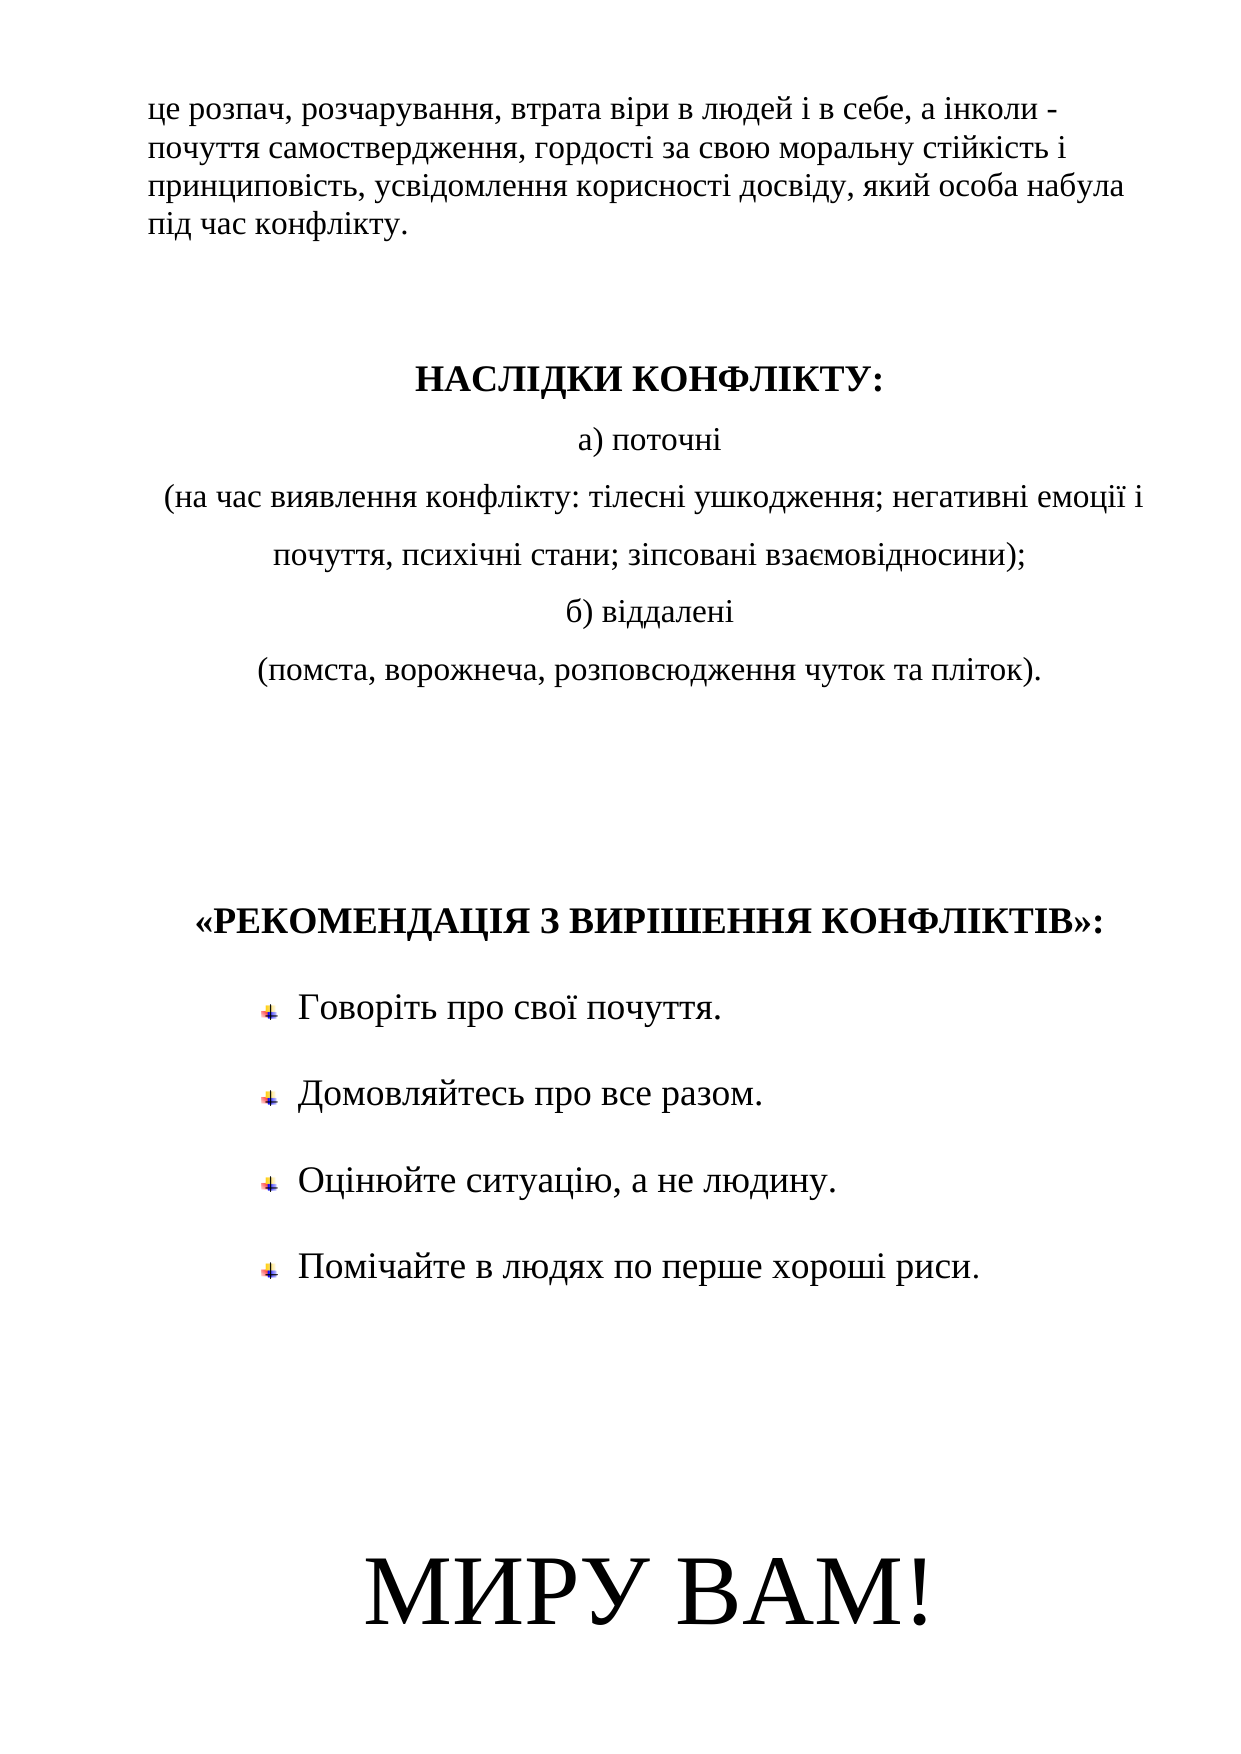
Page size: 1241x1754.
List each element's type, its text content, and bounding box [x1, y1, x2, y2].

text МИРУ ВАМ! [148, 1531, 1152, 1646]
text б) віддалені [148, 592, 1152, 630]
list Оцінюйте ситуацію, а не людину. [260, 1157, 1152, 1200]
picture [261, 1175, 278, 1192]
list Говоріть про свої почуття. [260, 984, 1152, 1028]
picture [261, 1003, 278, 1020]
text (помста, ворожнеча, розповсюдження чуток та пліток). [148, 649, 1152, 687]
text НАСЛІДКИ КОНФЛІКТУ: а) поточні [148, 357, 1152, 457]
text (на час виявлення конфлікту: тілесні ушкодження; негативні емоції і почуття, психічні стани; зіпсовані взаємовідносини); [148, 477, 1152, 572]
picture [261, 1261, 278, 1279]
picture [261, 1089, 278, 1106]
list Помічайте в людях по перше хороші риси. [260, 1243, 1152, 1286]
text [148, 88, 1152, 242]
list Домовляйтесь про все разом. [260, 1071, 1152, 1114]
text «РЕКОМЕНДАЦІЯ З ВИРІШЕННЯ КОНФЛІКТІВ»: [148, 898, 1152, 941]
